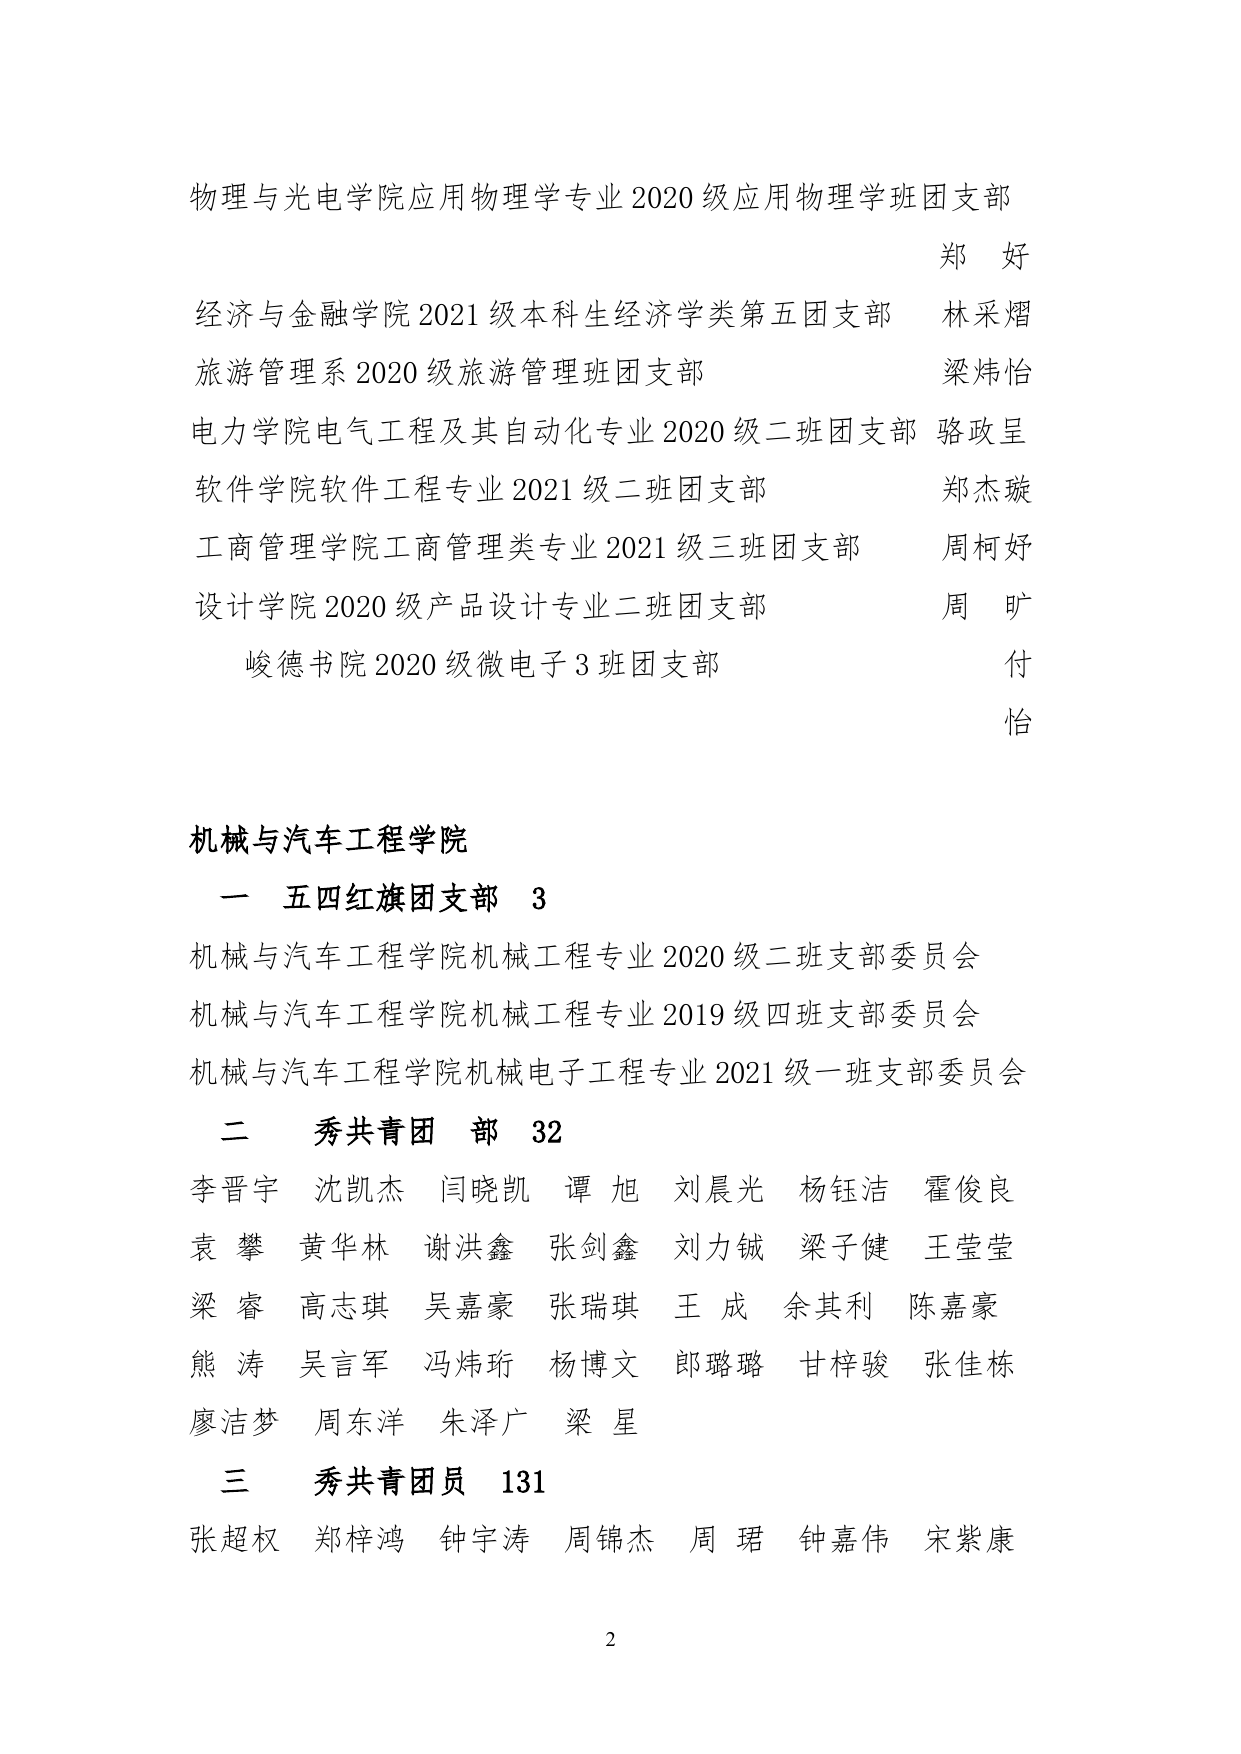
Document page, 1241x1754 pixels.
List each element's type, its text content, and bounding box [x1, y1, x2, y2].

text 机械与汽车工程学院机械工程专业2020级二班支部委员会 [187, 920, 1034, 979]
text 工商管理学院工商管理类专业2021级三班团支部 周柯妤 [187, 512, 1034, 570]
text 电力学院电气工程及其自动化专业2020级二班团支部 骆政呈 [187, 395, 1034, 454]
text 物理与光电学院应用物理学专业2020级应用物理学班团支部 郑 好 [187, 162, 1034, 279]
text （一）五四红旗团支部（3个） [187, 862, 1034, 920]
text 梁睿 高志琪 吴嘉豪 张瑞琪 王成 余其利 陈嘉豪 [187, 1270, 1034, 1329]
text 峻德书院2020级微电子3班团支部 付 怡 [187, 629, 1034, 745]
text 经济与金融学院2021级本科生经济学类第五团支部 林采熠 [187, 279, 1034, 337]
text （三）优秀共青团员（131人） [187, 1445, 1034, 1504]
text 张超权 郑梓鸿 钟宇涛 周锦杰 周珺 钟嘉伟 宋紫康 [187, 1504, 1034, 1562]
text 机械与汽车工程学院机械电子工程专业2021级一班支部委员会 [187, 1037, 1034, 1095]
text 软件学院软件工程专业2021级二班团支部 郑杰璇 [187, 454, 1034, 512]
text 机械与汽车工程学院 [187, 804, 1034, 862]
text 廖洁梦 周东洋 朱泽广 梁星 [187, 1387, 1034, 1445]
text 熊涛 吴言军 冯炜珩 杨博文 郎璐璐 甘梓骏 张佳栋 [187, 1329, 1034, 1387]
text 设计学院2020级产品设计专业二班团支部 周 旷 [187, 570, 1034, 629]
text 李晋宇 沈凯杰 闫晓凯 谭旭 刘晨光 杨钰洁 霍俊良 [187, 1154, 1034, 1212]
text 机械与汽车工程学院机械工程专业2019级四班支部委员会 [187, 979, 1034, 1037]
text 旅游管理系2020级旅游管理班团支部 梁炜怡 [187, 337, 1034, 395]
text 袁攀 黄华林 谢洪鑫 张剑鑫 刘力铖 梁子健 王莹莹 [187, 1212, 1034, 1270]
list 优秀共青团干部（32人） [187, 1095, 1034, 1154]
